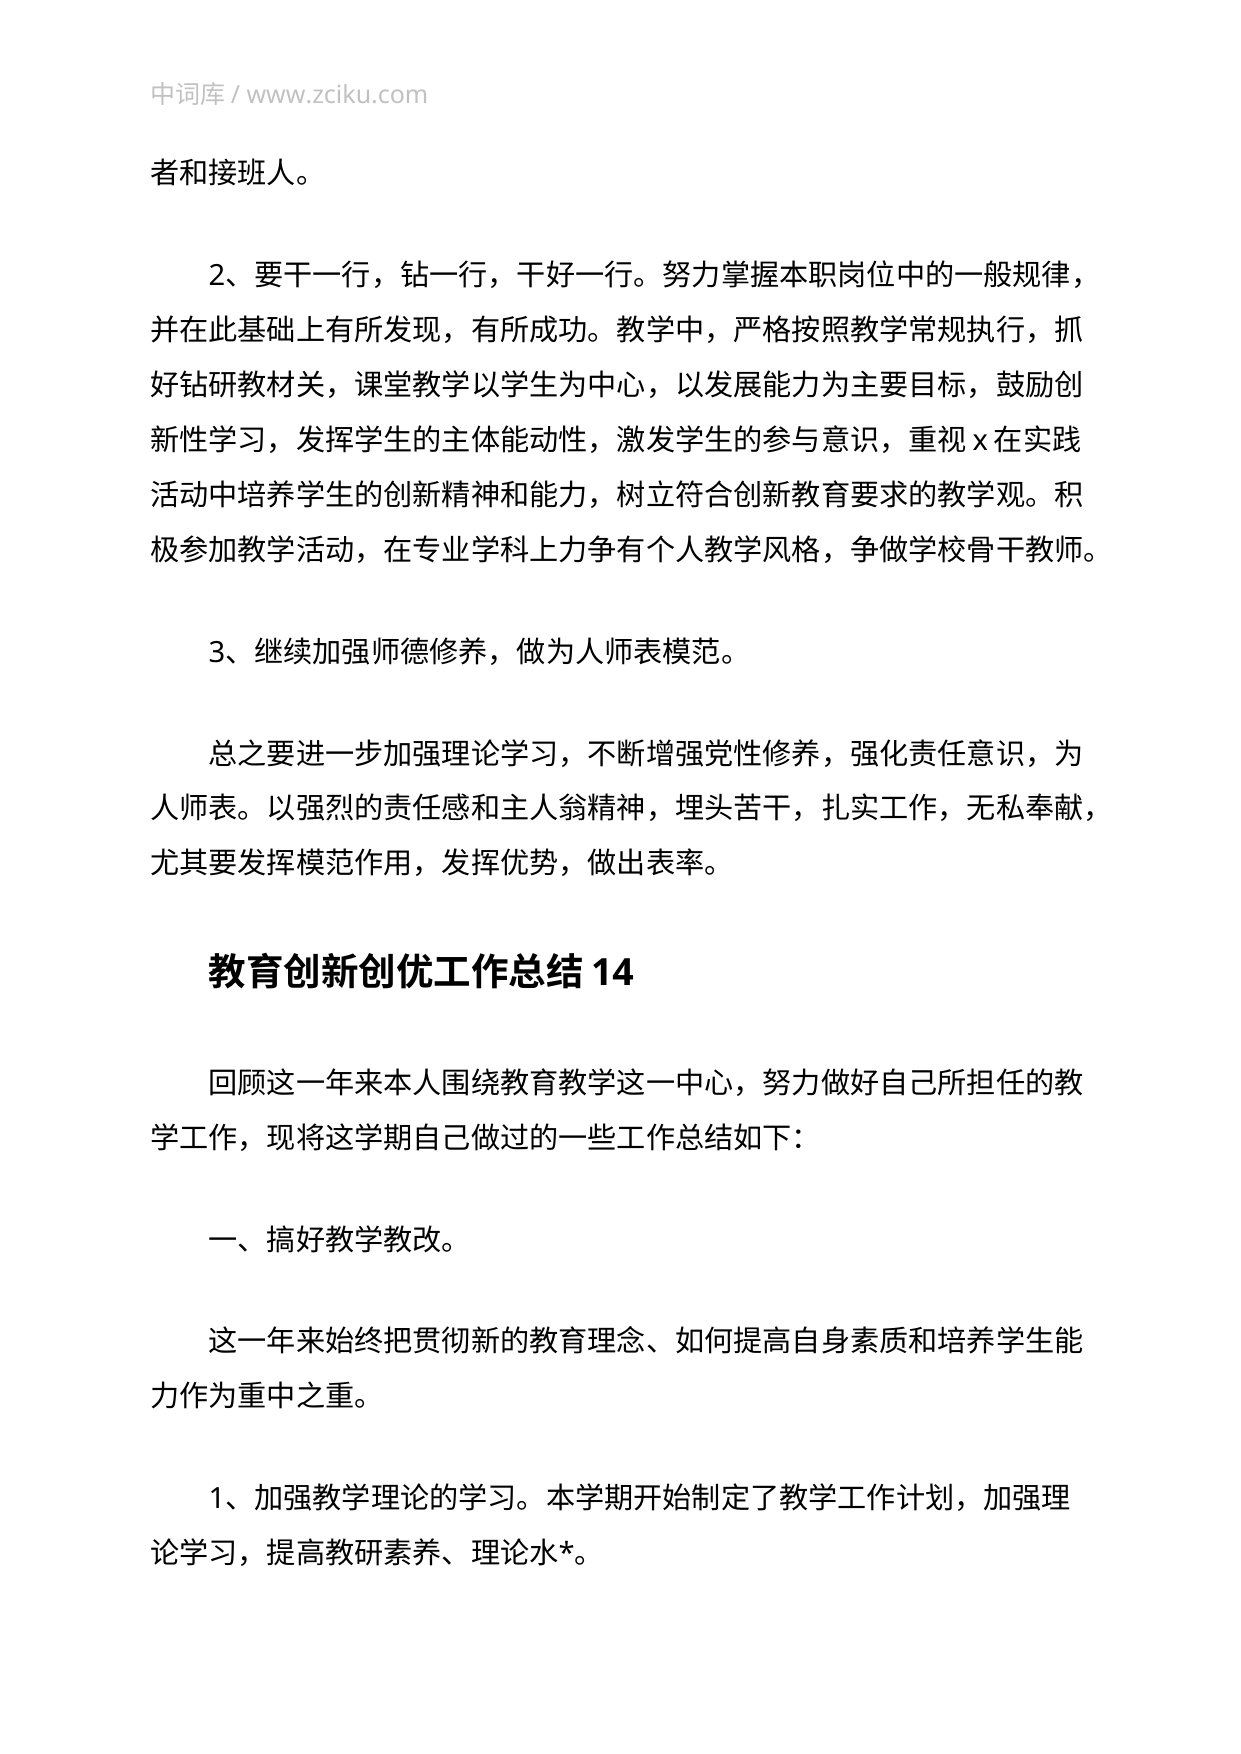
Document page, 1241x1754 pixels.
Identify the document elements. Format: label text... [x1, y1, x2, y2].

text 1、加强教学理论的学习。本学期开始制定了教学工作计划，加强理论学习，提高教研素养、理论水*。 [150, 1474, 1090, 1572]
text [150, 150, 1090, 192]
text 这一年来始终把贯彻新的教育理念、如何提高自身素质和培养学生能力作为重中之重。 [150, 1318, 1090, 1415]
text 3、继续加强师德修养，做为人师表模范。 [150, 628, 1090, 671]
text 一、搞好教学教改。 [150, 1216, 1090, 1258]
text 教育创新创优工作总结14 [150, 942, 1090, 996]
text 回顾这一年来本人围绕教育教学这一中心，努力做好自己所担任的教学工作，现将这学期自己做过的一些工作总结如下： [150, 1059, 1090, 1157]
text 总之要进一步加强理论学习，不断增强党性修养，强化责任意识，为人师表。以强烈的责任感和主人翁精神，埋头苦干，扎实工作，无私奉献，尤其要发挥模范作用，发挥优势，做出表率。 [150, 730, 1090, 882]
text 2、要干一行，钻一行，干好一行。努力掌握本职岗位中的一般规律，并在此基础上有所发现，有所成功。教学中，严格按照教学常规执行，抓好钻研教材关，课堂教学以学生为中心，以发展能力为主要目标，鼓励创新性学习，发挥学生的主体能动性，激发学生的参与意识，重视x在实践活动中培养学生的创新精神和能力，树立符合创新教育要求的教学观。积极参加教学活动，在专业学科上力争有个人教学风格，争做学校骨干教师。 [150, 252, 1090, 569]
